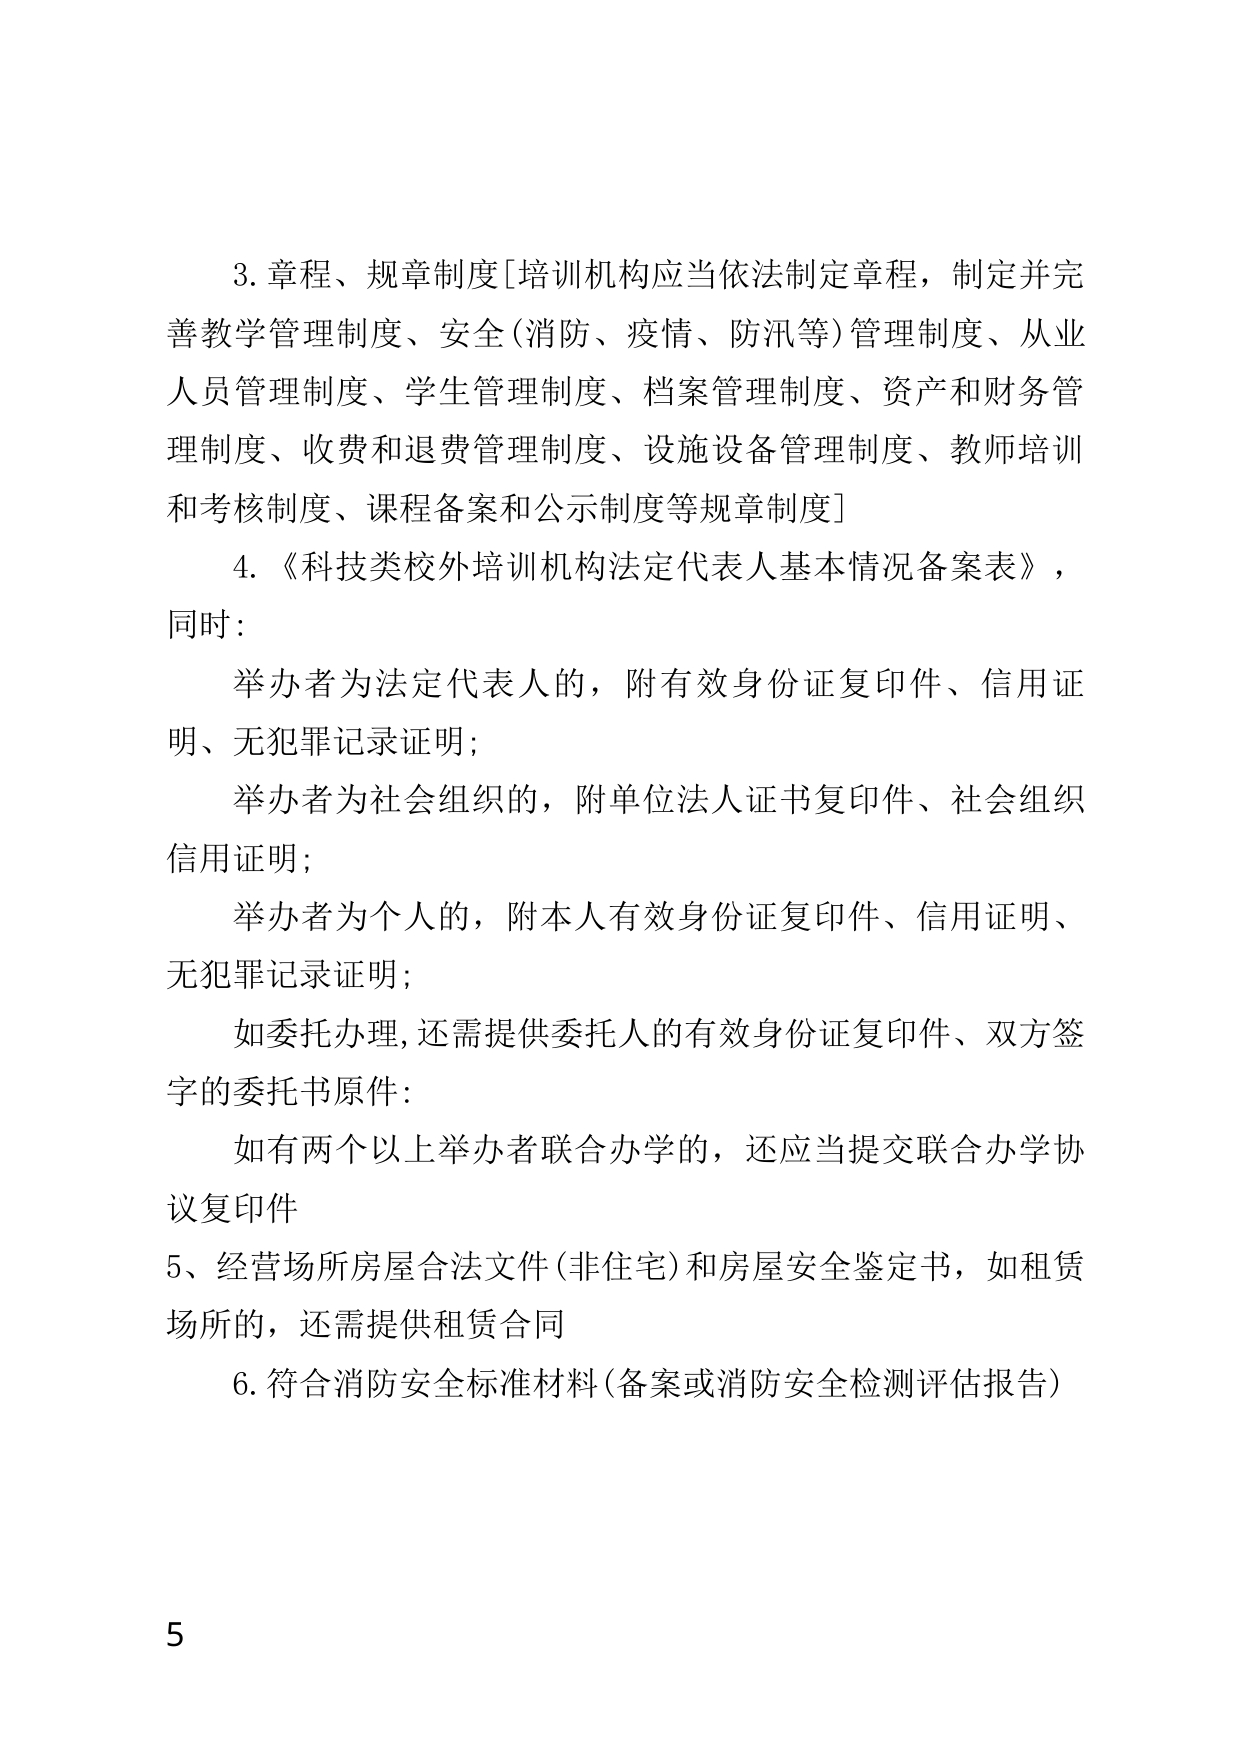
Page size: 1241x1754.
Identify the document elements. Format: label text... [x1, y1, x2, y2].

list 如委托办理,还需提供委托人的有效身份证复印件、双方签字的委托书原件: [165, 991, 1087, 1108]
list 6.符合消防安全标准材料(备案或消防安全检测评估报告) [165, 1341, 1087, 1399]
list 举办者为个人的，附本人有效身份证复印件、信用证明、无犯罪记录证明; [165, 874, 1087, 991]
list 4.《科技类校外培训机构法定代表人基本情况备案表》，同时: [165, 524, 1087, 641]
list 举办者为社会组织的，附单位法人证书复印件、社会组织信用证明; [165, 758, 1087, 874]
list 如有两个以上举办者联合办学的，还应当提交联合办学协议复印件 [165, 1108, 1087, 1224]
list 5、经营场所房屋合法文件(非住宅)和房屋安全鉴定书，如租赁场所的，还需提供租赁合同 [165, 1224, 1087, 1341]
list 3.章程、规章制度[培训机构应当依法制定章程，制定并完善教学管理制度、安全(消防、疫情、防汛等)管理制度、从业人员管理制度、学生管理制度、档案管理制度、资产和财务管理制度、收费和退费管理制度、设施设备管理制度、教师培训和考核制度、课程备案和公示制度等规章制度] [165, 233, 1087, 524]
list 举办者为法定代表人的，附有效身份证复印件、信用证明、无犯罪记录证明; [165, 641, 1087, 758]
